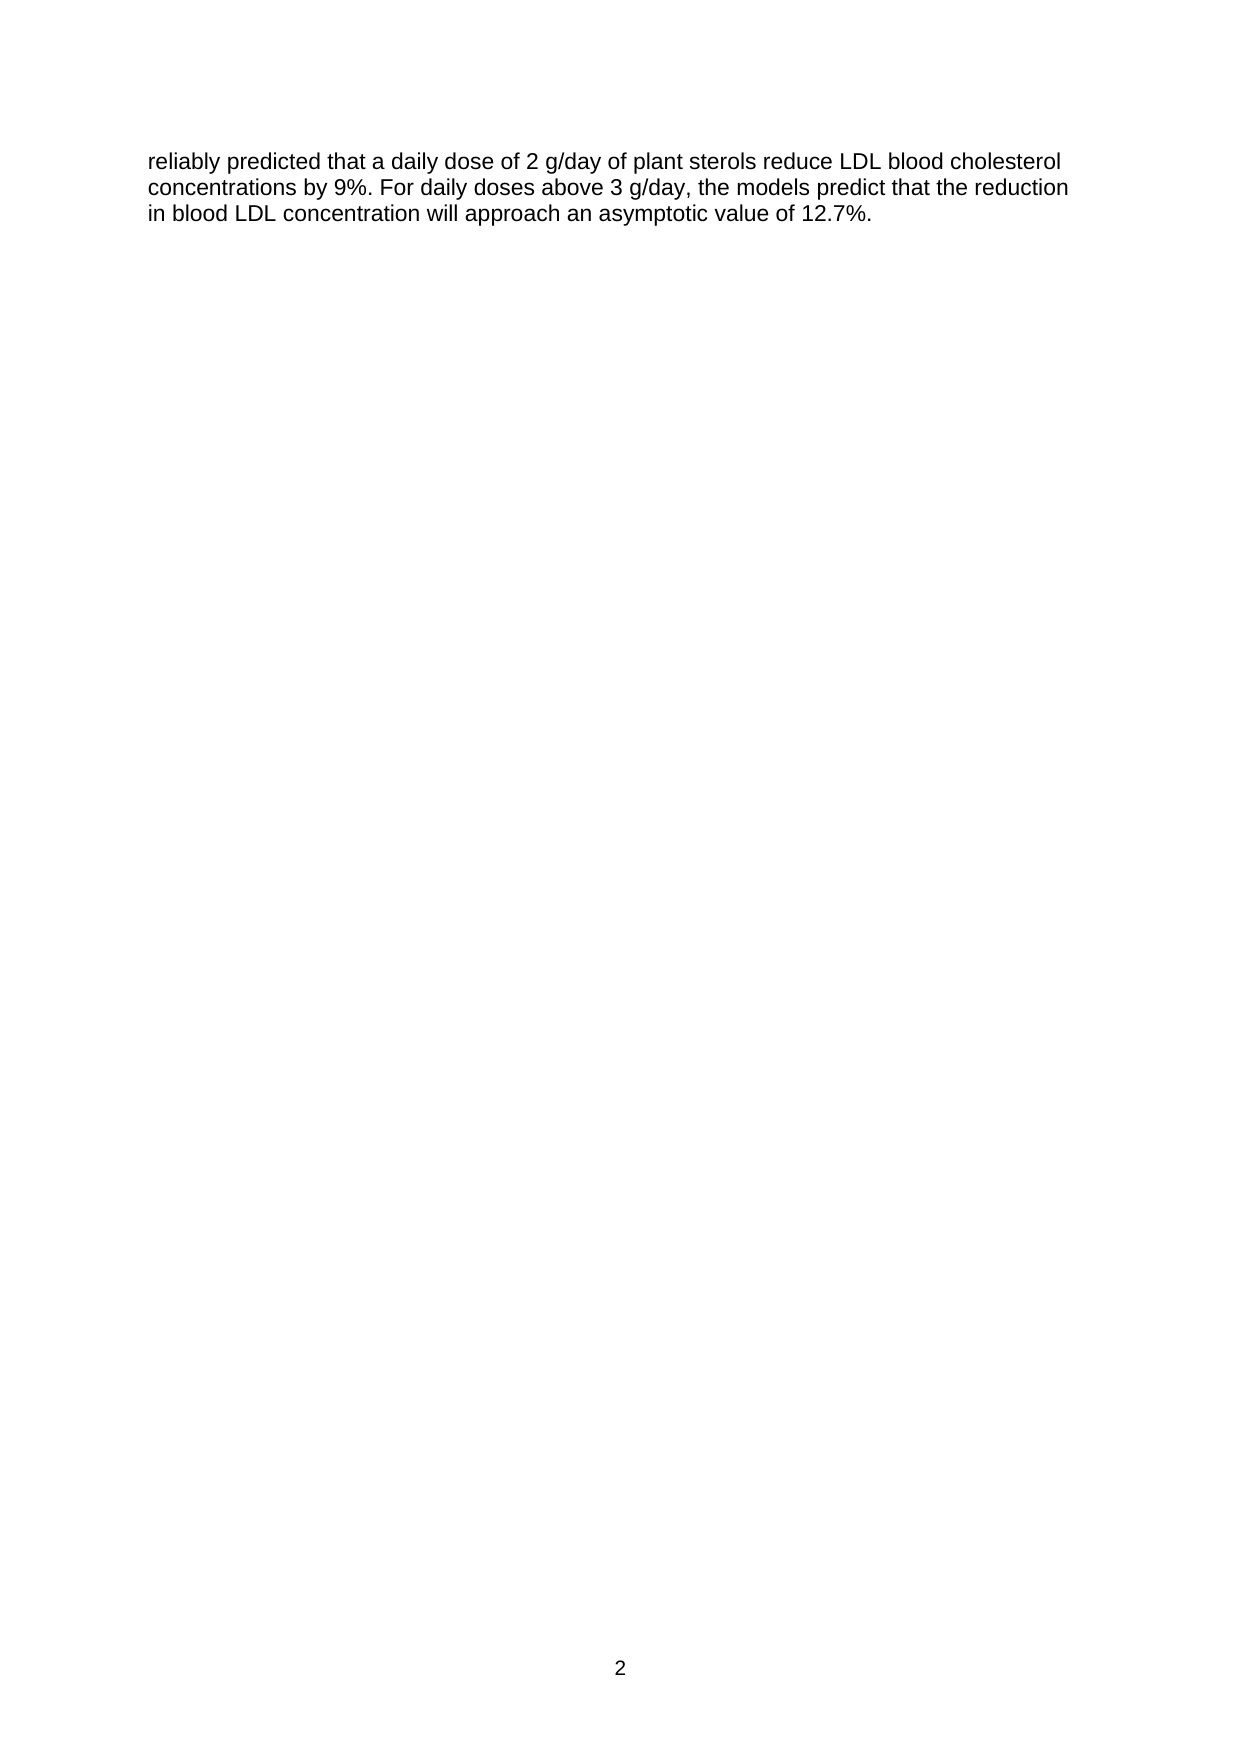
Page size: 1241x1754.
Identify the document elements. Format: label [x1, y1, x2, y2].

text [148, 148, 1092, 227]
